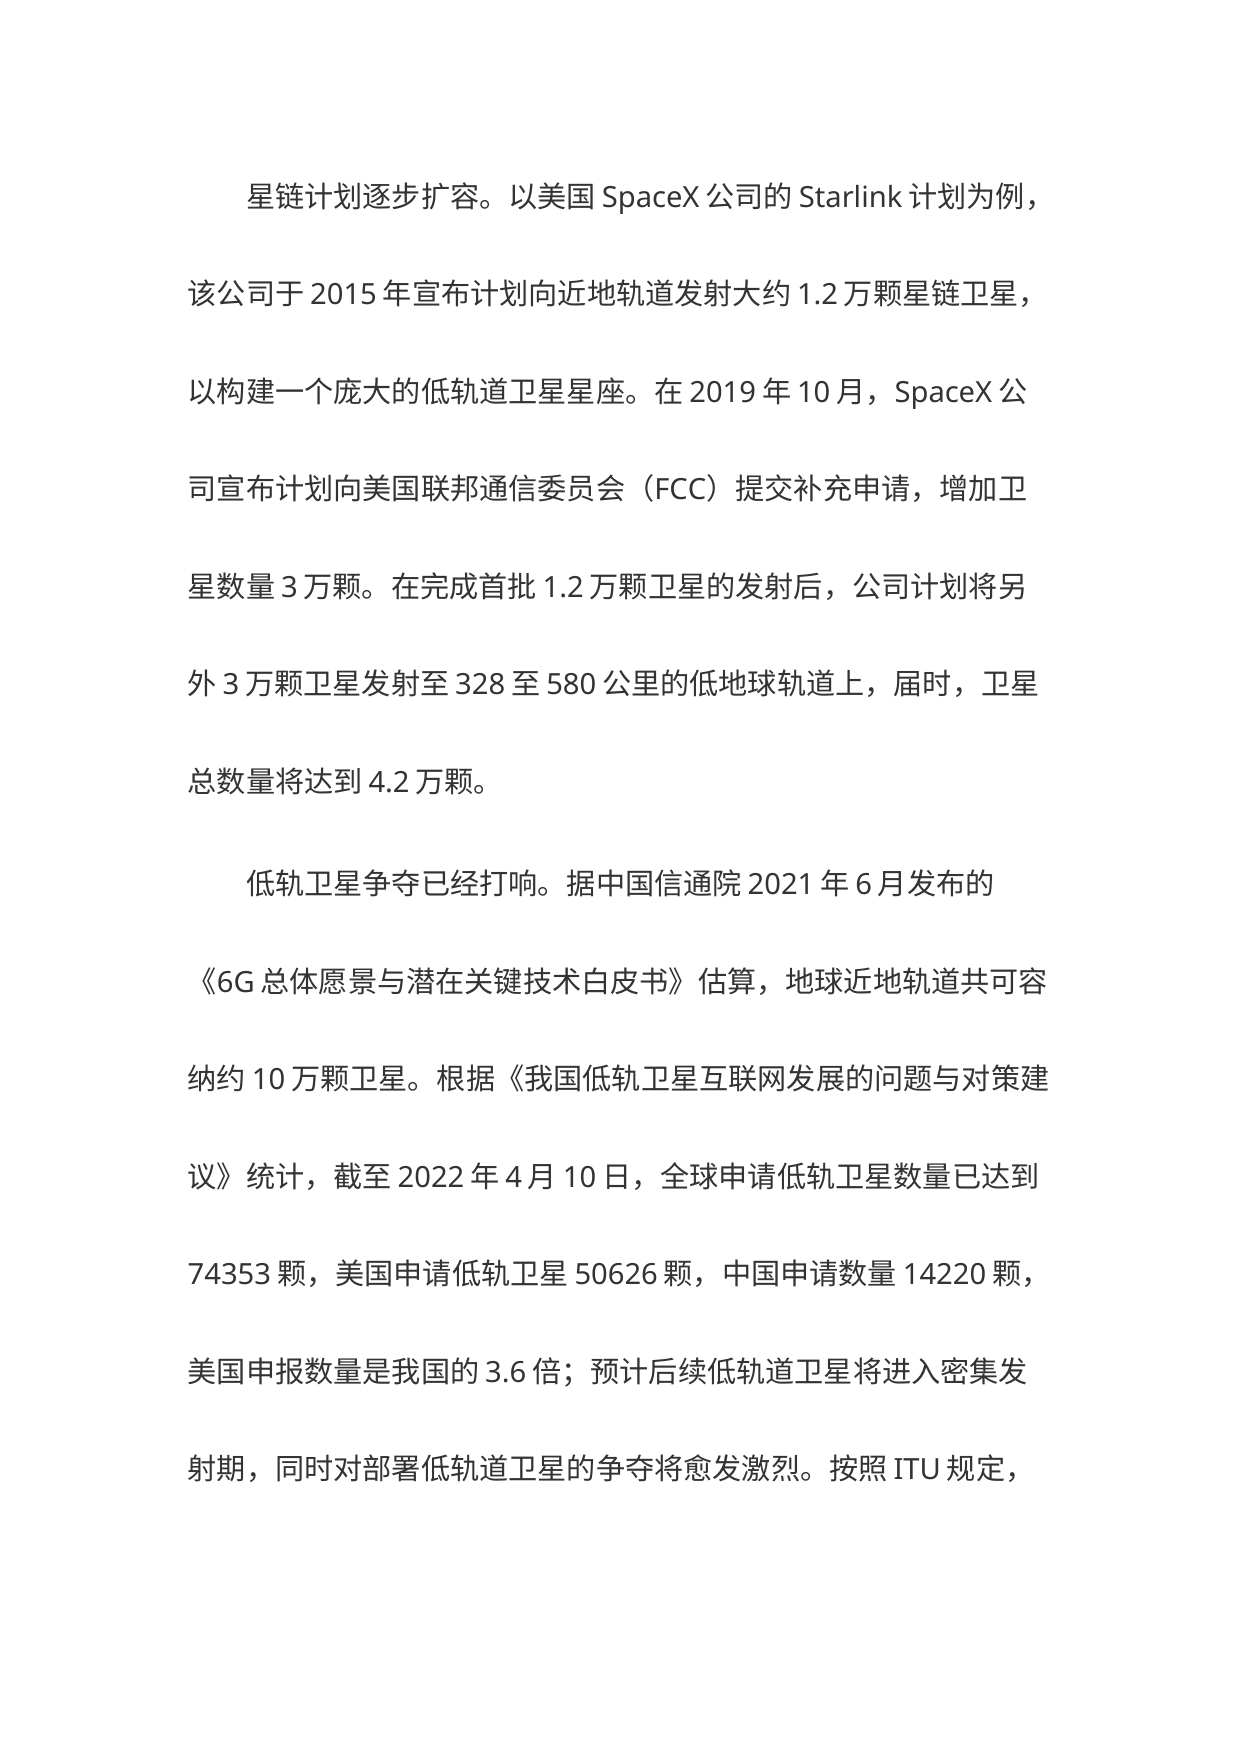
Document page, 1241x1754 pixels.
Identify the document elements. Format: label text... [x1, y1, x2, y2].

text 星链计划逐步扩容。以美国SpaceX公司的Starlink计划为例，该公司于2015年宣布计划向近地轨道发射大约1.2万颗星链卫星，以构建一个庞大的低轨道卫星星座。在2019年10月，SpaceX公司宣布计划向美国联邦通信委员会（FCC）提交补充申请，增加卫星数量3万颗。在完成首批1.2万颗卫星的发射后，公司计划将另外3万颗卫星发射至328至580公里的低地球轨道上，届时，卫星总数量将达到4.2万颗。 [187, 162, 1053, 812]
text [187, 849, 1053, 1499]
